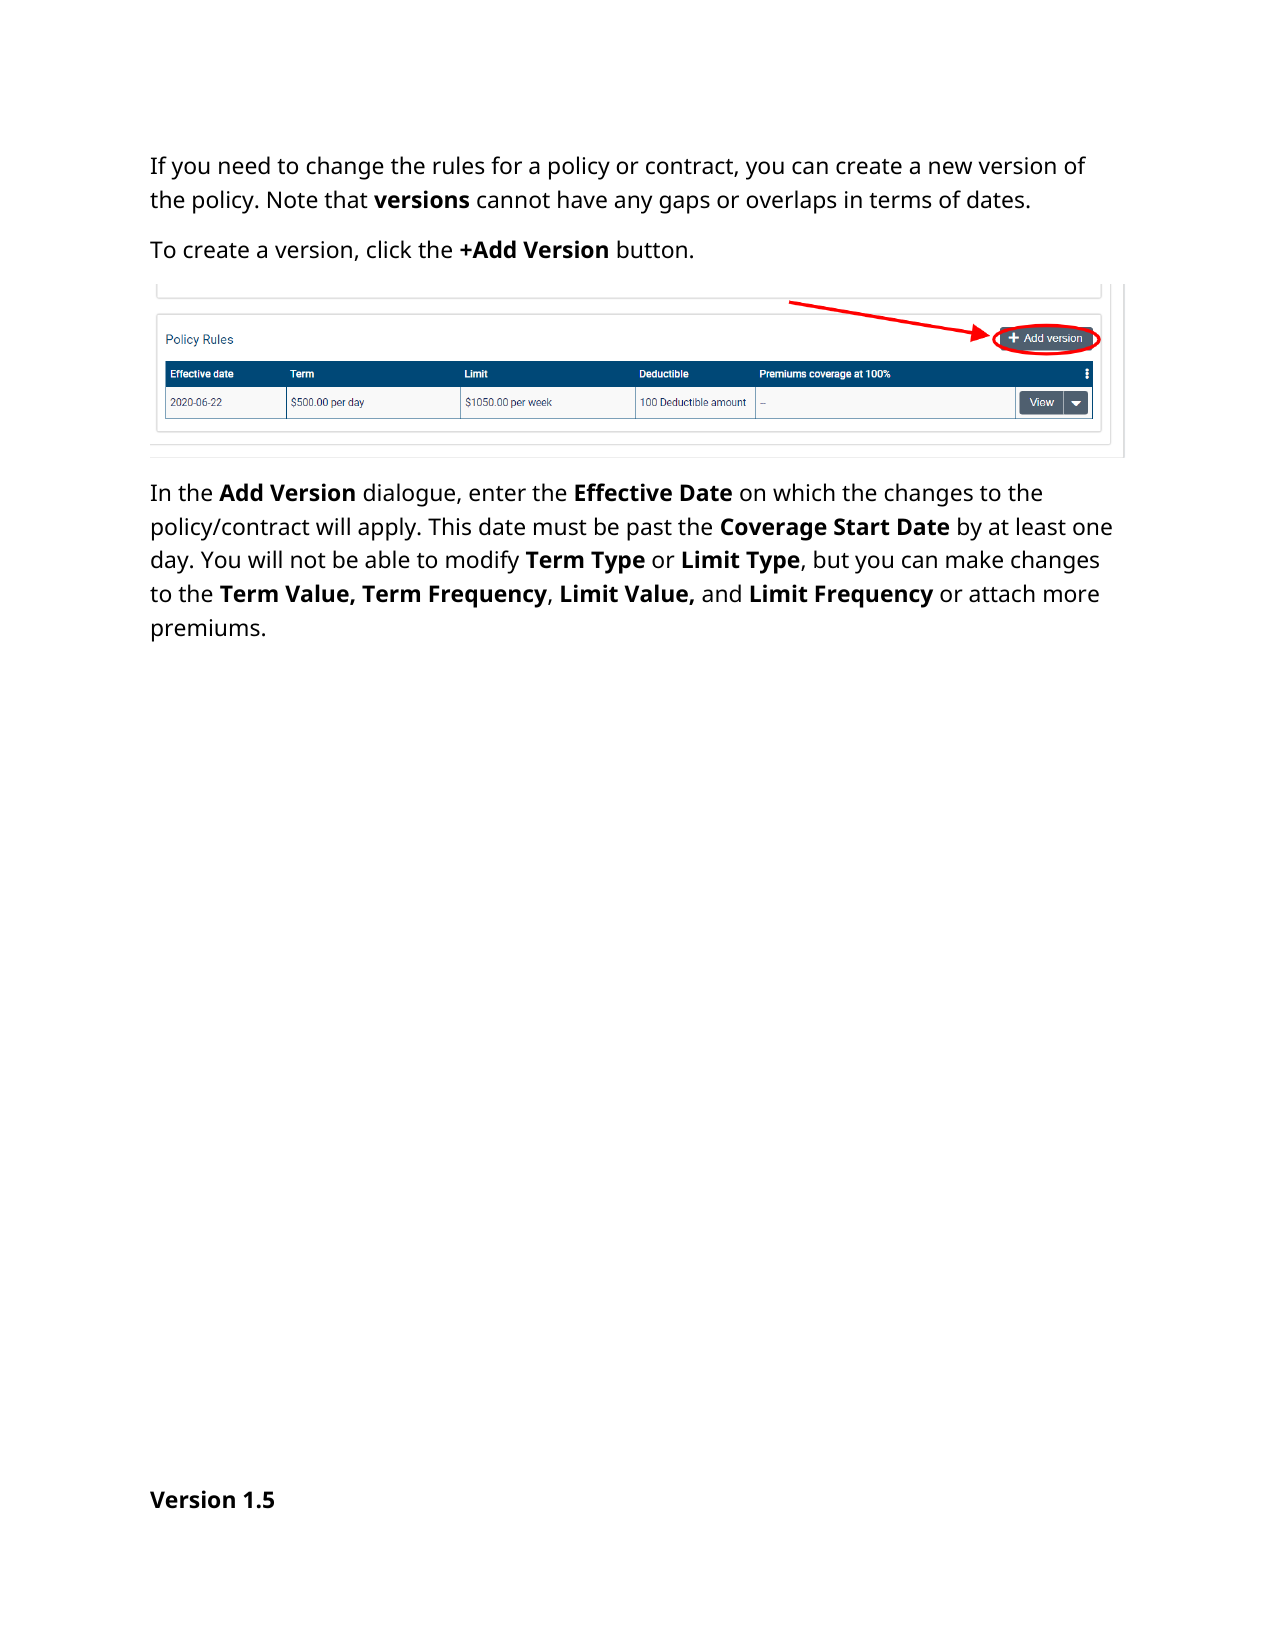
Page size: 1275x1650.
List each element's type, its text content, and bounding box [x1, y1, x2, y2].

text To create a version, click the +Add Version button. [150, 234, 1125, 265]
text In the Add Version dialogue, enter the Effective Date on which the changes to the policy/contract will apply. This date must be past the Coverage Start Date by at least one day. You will not be able to modify Term Type or Limit Type, but you can make changes to the Term Value, Term Frequency, Limit Value, and Limit Frequency or attach more premiums. [150, 477, 1125, 643]
text If you need to change the rules for a policy or contract, you can create a new version of the policy. Note that versions cannot have any gaps or overlaps in terms of dates. [150, 150, 1125, 215]
picture [150, 284, 1125, 458]
